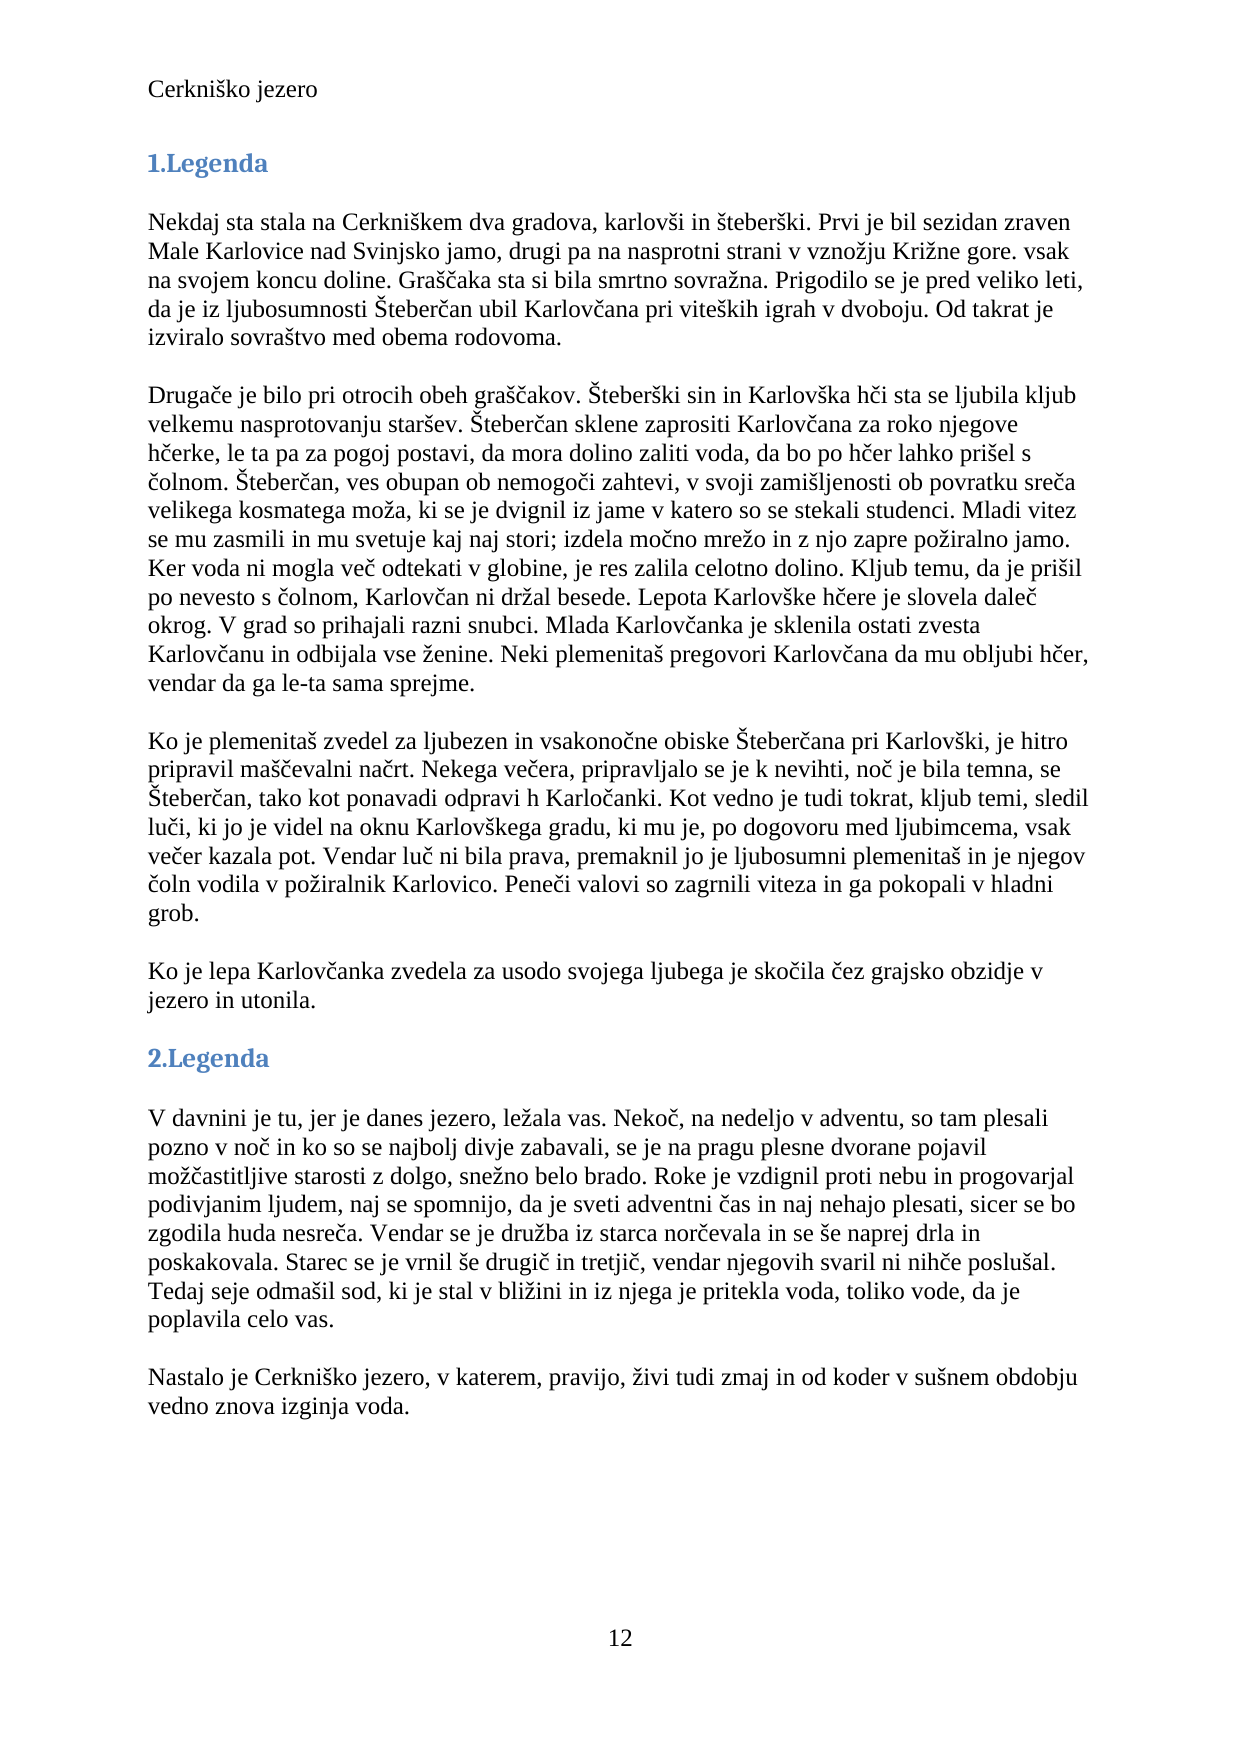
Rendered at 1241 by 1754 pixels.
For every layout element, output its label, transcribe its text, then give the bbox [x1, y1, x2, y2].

text Drugače je bilo pri otrocih obeh graščakov. Šteberški sin in Karlovška hči sta se ljubila kljub velkemu nasprotovanju staršev. Šteberčan sklene zaprositi Karlovčana za roko njegove hčerke, le ta pa za pogoj postavi, da mora dolino zaliti voda, da bo po hčer lahko prišel s čolnom. Šteberčan, ves obupan ob nemogoči zahtevi, v svoji zamišljenosti ob povratku sreča velikega kosmatega moža, ki se je dvignil iz jame v katero so se stekali studenci. Mladi vitez se mu zasmili in mu svetuje kaj naj stori; izdela močno mrežo in z njo zapre požiralno jamo. Ker voda ni mogla več odtekati v globine, je res zalila celotno dolino. Kljub temu, da je prišil po nevesto s čolnom, Karlovčan ni držal besede. Lepota Karlovške hčere je slovela daleč okrog. V grad so prihajali razni snubci. Mlada Karlovčanka je sklenila ostati zvesta Karlovčanu in odbijala vse ženine. Neki plemenitaš pregovori Karlovčana da mu obljubi hčer, vendar da ga le-ta sama sprejme. [148, 380, 1093, 697]
subtitle 2.Legenda [148, 1043, 1093, 1074]
text Ko je plemenitaš zvedel za ljubezen in vsakonočne obiske Šteberčana pri Karlovški, je hitro pripravil maščevalni načrt. Nekega večera, pripravljalo se je k nevihti, noč je bila temna, se Šteberčan, tako kot ponavadi odpravi h Karločanki. Kot vedno je tudi tokrat, kljub temi, sledil luči, ki jo je videl na oknu Karlovškega gradu, ki mu je, po dogovoru med ljubimcema, vsak večer kazala pot. Vendar luč ni bila prava, premaknil jo je ljubosumni plemenitaš in je njegov čoln vodila v požiralnik Karlovico. Peneči valovi so zagrnili viteza in ga pokopali v hladni grob. [148, 726, 1093, 927]
text Nastalo je Cerkniško jezero, v katerem, pravijo, živi tudi zmaj in od koder v sušnem obdobju vedno znova izginja voda. [148, 1362, 1093, 1420]
text Ko je lepa Karlovčanka zvedela za usodo svojega ljubega je skočila čez grajsko obzidje v jezero in utonila. [148, 956, 1093, 1014]
text Nekdaj sta stala na Cerkniškem dva gradova, karlovši in šteberški. Prvi je bil sezidan zraven Male Karlovice nad Svinjsko jamo, drugi pa na nasprotni strani v vznožju Križne gore. vsak na svojem koncu doline. Graščaka sta si bila smrtno sovražna. Prigodilo se je pred veliko leti, da je iz ljubosumnosti Šteberčan ubil Karlovčana pri viteških igrah v dvoboju. Od takrat je izviralo sovraštvo med obema rodovoma. [148, 207, 1093, 351]
text V davnini je tu, jer je danes jezero, ležala vas. Nekoč, na nedeljo v adventu, so tam plesali pozno v noč in ko so se najbolj divje zabavali, se je na pragu plesne dvorane pojavil možčastitljive starosti z dolgo, snežno belo brado. Roke je vzdignil proti nebu in progovarjal podivjanim ljudem, naj se spomnijo, da je sveti adventni čas in naj nehajo plesati, sicer se bo zgodila huda nesreča. Vendar se je družba iz starca norčevala in se še naprej drla in poskakovala. Starec se je vrnil še drugič in tretjič, vendar njegovih svaril ni nihče poslušal. Tedaj seje odmašil sod, ki je stal v bližini in iz njega je pritekla voda, toliko vode, da je poplavila celo vas. [148, 1103, 1093, 1333]
subtitle 1.Legenda [148, 148, 1093, 179]
